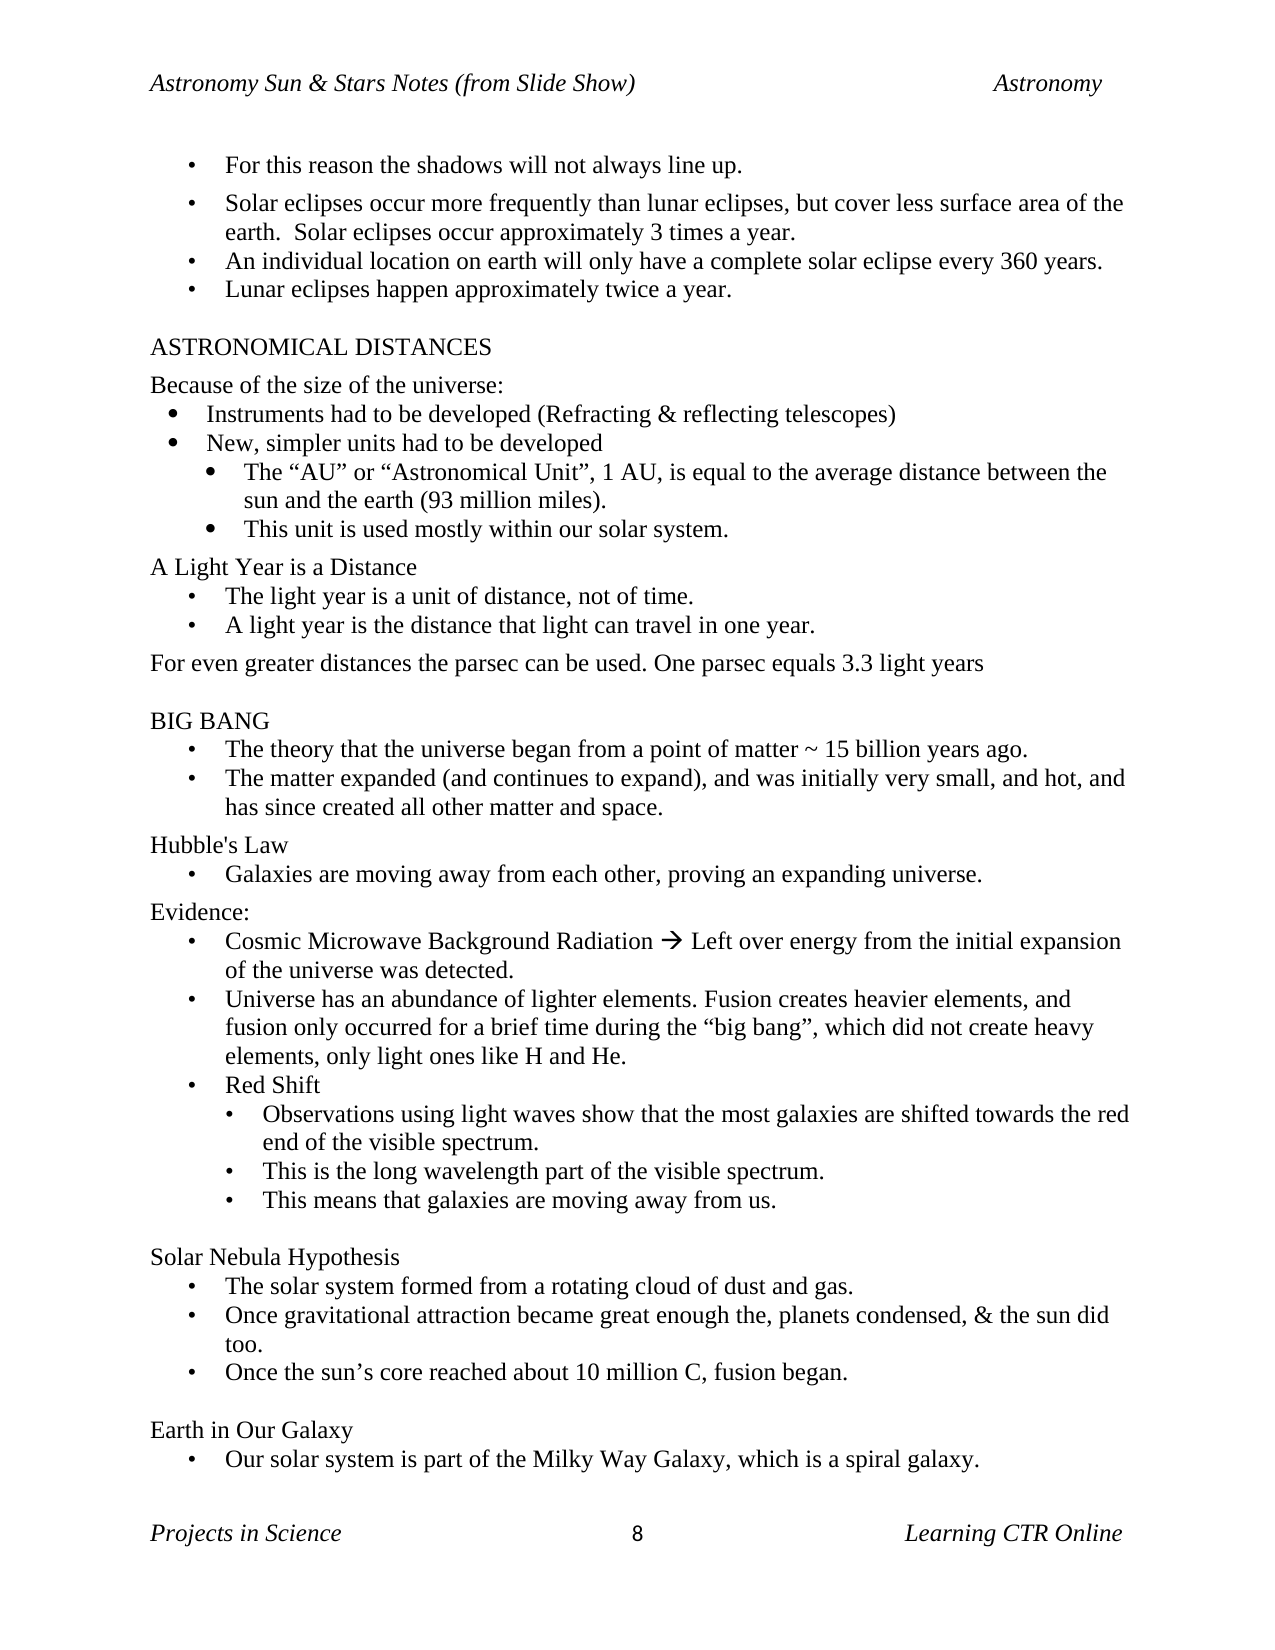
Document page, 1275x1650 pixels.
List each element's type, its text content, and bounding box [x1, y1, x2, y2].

list The “AU” or “Astronomical Unit”, 1 AU, is equal to the average distance between the sun and the earth (93 million miles). [206, 457, 1132, 514]
text Solar Nebula Hypothesis [150, 1242, 1132, 1271]
list This means that galaxies are moving away from us. [225, 1185, 1132, 1214]
list The solar system formed from a rotating cloud of dust and gas. [187, 1271, 1132, 1300]
text BIG BANG [150, 706, 1132, 734]
text Evidence: [150, 897, 1132, 926]
list This is the long wavelength part of the visible spectrum. [225, 1156, 1132, 1185]
list An individual location on earth will only have a complete solar eclipse every 360 years. [187, 246, 1132, 274]
list New, simpler units had to be developed [169, 428, 1132, 457]
list Galaxies are moving away from each other, proving an expanding universe. [187, 859, 1132, 888]
list Once gravitational attraction became great enough the, planets condensed, & the sun did too. [187, 1300, 1132, 1357]
list This unit is used mostly within our solar system. [206, 514, 1132, 543]
list Once the sun’s core reached about 10 million C, fusion began. [187, 1357, 1132, 1386]
text Hubble's Law [150, 830, 1132, 859]
text Because of the size of the universe: [150, 370, 1132, 399]
list Our solar system is part of the Milky Way Galaxy, which is a spiral galaxy. [187, 1444, 1132, 1472]
list The light year is a unit of distance, not of time. [187, 581, 1132, 610]
text ASTRONOMICAL DISTANCES [150, 332, 1132, 361]
list Observations using light waves show that the most galaxies are shifted towards the red end of the visible spectrum. [225, 1099, 1132, 1156]
list For this reason the shadows will not always line up. [187, 150, 1132, 179]
list The theory that the universe began from a point of matter ~ 15 billion years ago. [187, 734, 1132, 763]
text Earth in Our Galaxy [150, 1415, 1132, 1444]
text For even greater distances the parsec can be used. One parsec equals 3.3 light years [150, 648, 1132, 677]
text A Light Year is a Distance [150, 552, 1132, 581]
list A light year is the distance that light can travel in one year. [187, 610, 1132, 639]
list Lunar eclipses happen approximately twice a year. [187, 274, 1132, 303]
list The matter expanded (and continues to expand), and was initially very small, and hot, and has since created all other matter and space. [187, 763, 1132, 821]
list Solar eclipses occur more frequently than lunar eclipses, but cover less surface area of the earth. Solar eclipses occur approximately 3 times a year. [187, 188, 1132, 246]
list Red Shift [187, 1070, 1132, 1099]
list Universe has an abundance of lighter elements. Fusion creates heavier elements, and fusion only occurred for a brief time during the “big bang”, which did not create heavy elements, only light ones like H and He. [187, 984, 1132, 1070]
list Cosmic Microwave Background Radiation Left over energy from the initial expansion of the universe was detected. [187, 926, 1132, 984]
list Instruments had to be developed (Refracting & reflecting telescopes) [169, 399, 1132, 428]
